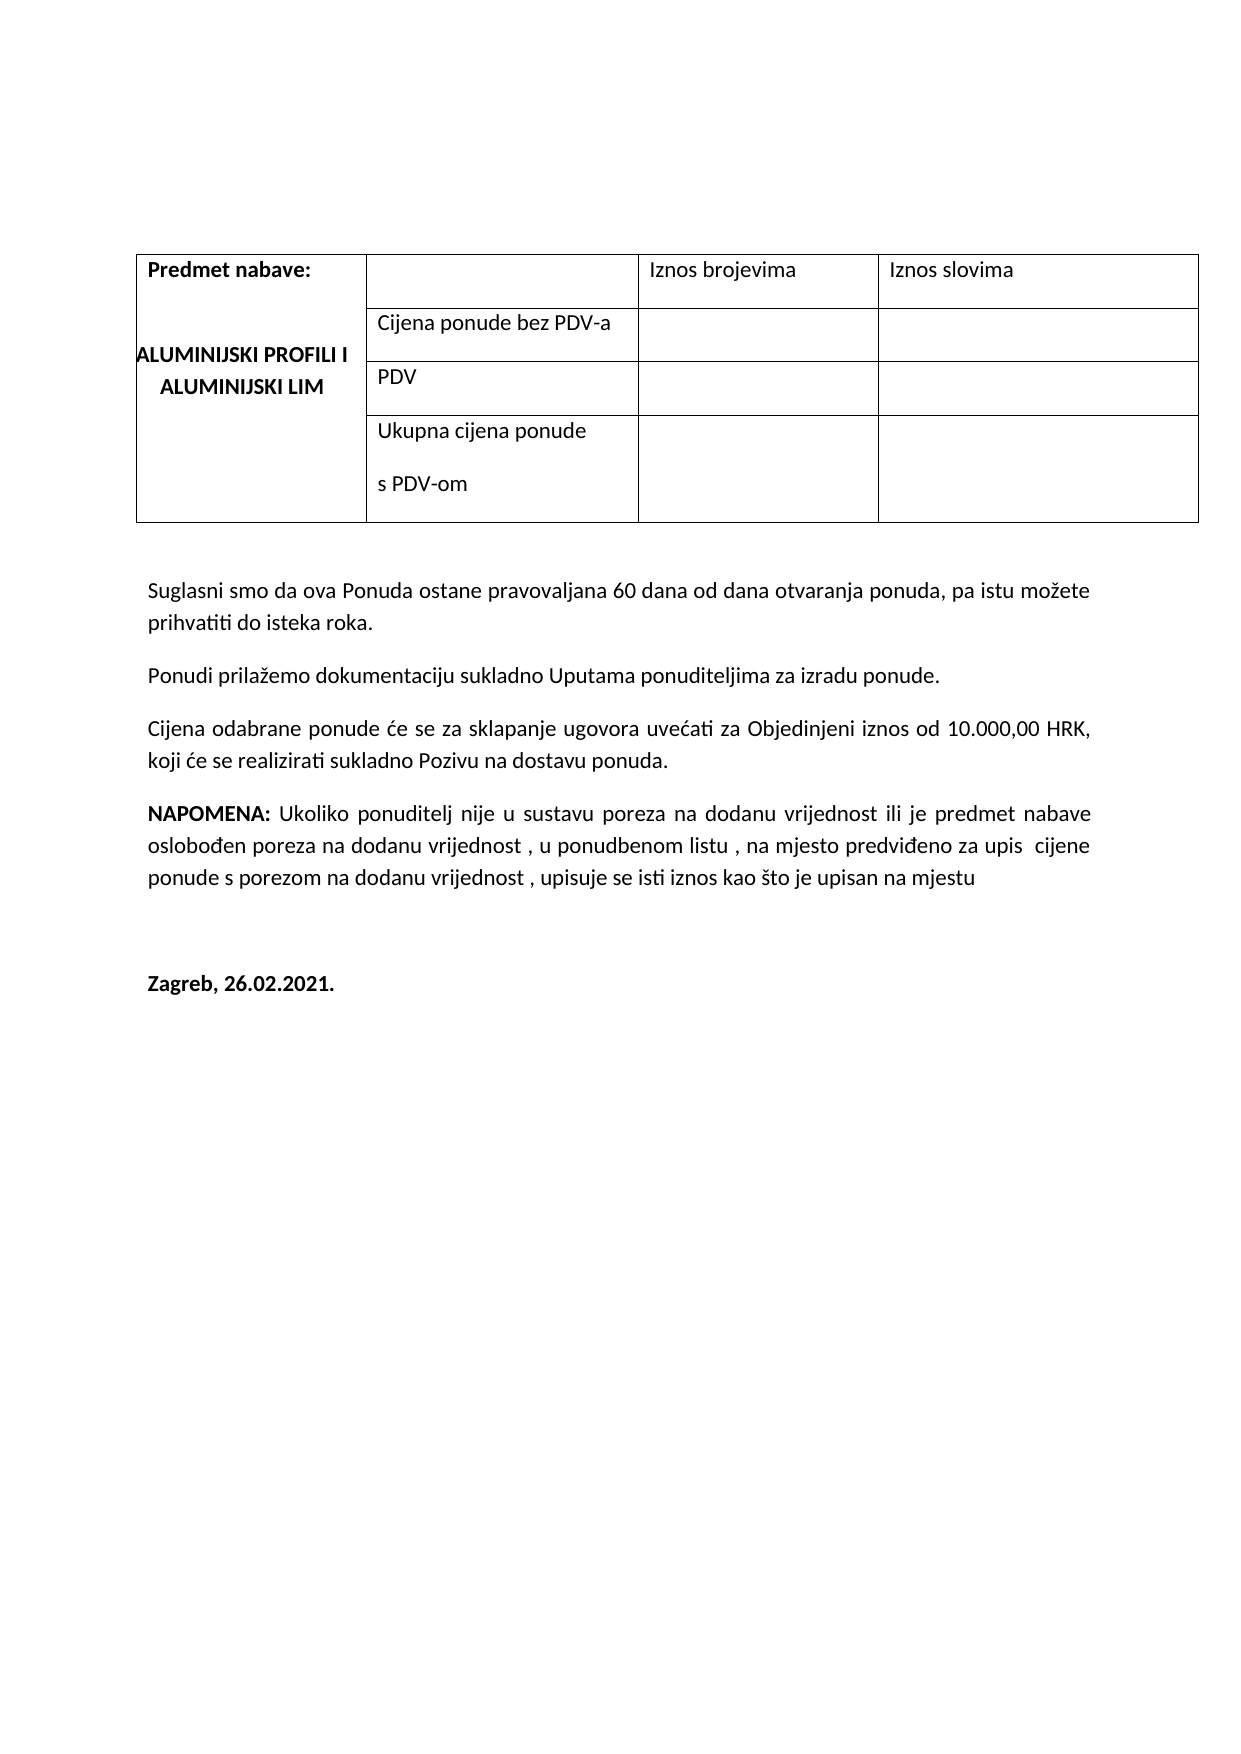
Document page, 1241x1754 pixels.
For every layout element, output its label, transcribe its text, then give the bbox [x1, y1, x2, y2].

table_cell PDV [367, 362, 638, 415]
text NAPOMENA: Ukoliko ponuditelj nije u sustavu poreza na dodanu vrijednost ili je predmet nabave oslobođen poreza na dodanu vrijednost , u ponudbenom listu , na mjesto predviđeno za upis cijene ponude s porezom na dodanu vrijednost , upisuje se isti iznos kao što je upisan na mjestu [148, 799, 1093, 892]
text Ponudi prilažemo dokumentaciju sukladno Uputama ponuditeljima za izradu ponude. [148, 661, 1093, 689]
text Cijena odabrane ponude će se za sklapanje ugovora uvećati za Objedinjeni iznos od 10.000,00 HRK, koji će se realizirati sukladno Pozivu na dostavu ponuda. [148, 714, 1093, 774]
table_cell [639, 416, 878, 522]
table_cell [639, 309, 878, 361]
table_header [367, 255, 638, 307]
text Suglasni smo da ova Ponuda ostane pravovaljana 60 dana od dana otvaranja ponuda, pa istu možete prihvatiti do isteka roka. [148, 576, 1093, 636]
table_header Predmet nabave: ALUMINIJSKI PROFILI I ALUMINIJSKI LIM [137, 255, 366, 522]
table_cell Cijena ponude bez PDV-a [367, 309, 638, 361]
text Zagreb, 26.02.2021. [148, 969, 1093, 998]
table_cell [879, 416, 1198, 522]
table_header Iznos slovima [879, 255, 1198, 307]
table_cell [879, 309, 1198, 361]
table_header Iznos brojevima [639, 255, 878, 307]
table_cell Ukupna cijena ponude s PDV-om [367, 416, 638, 522]
table_cell [879, 362, 1198, 415]
table_cell [639, 362, 878, 415]
